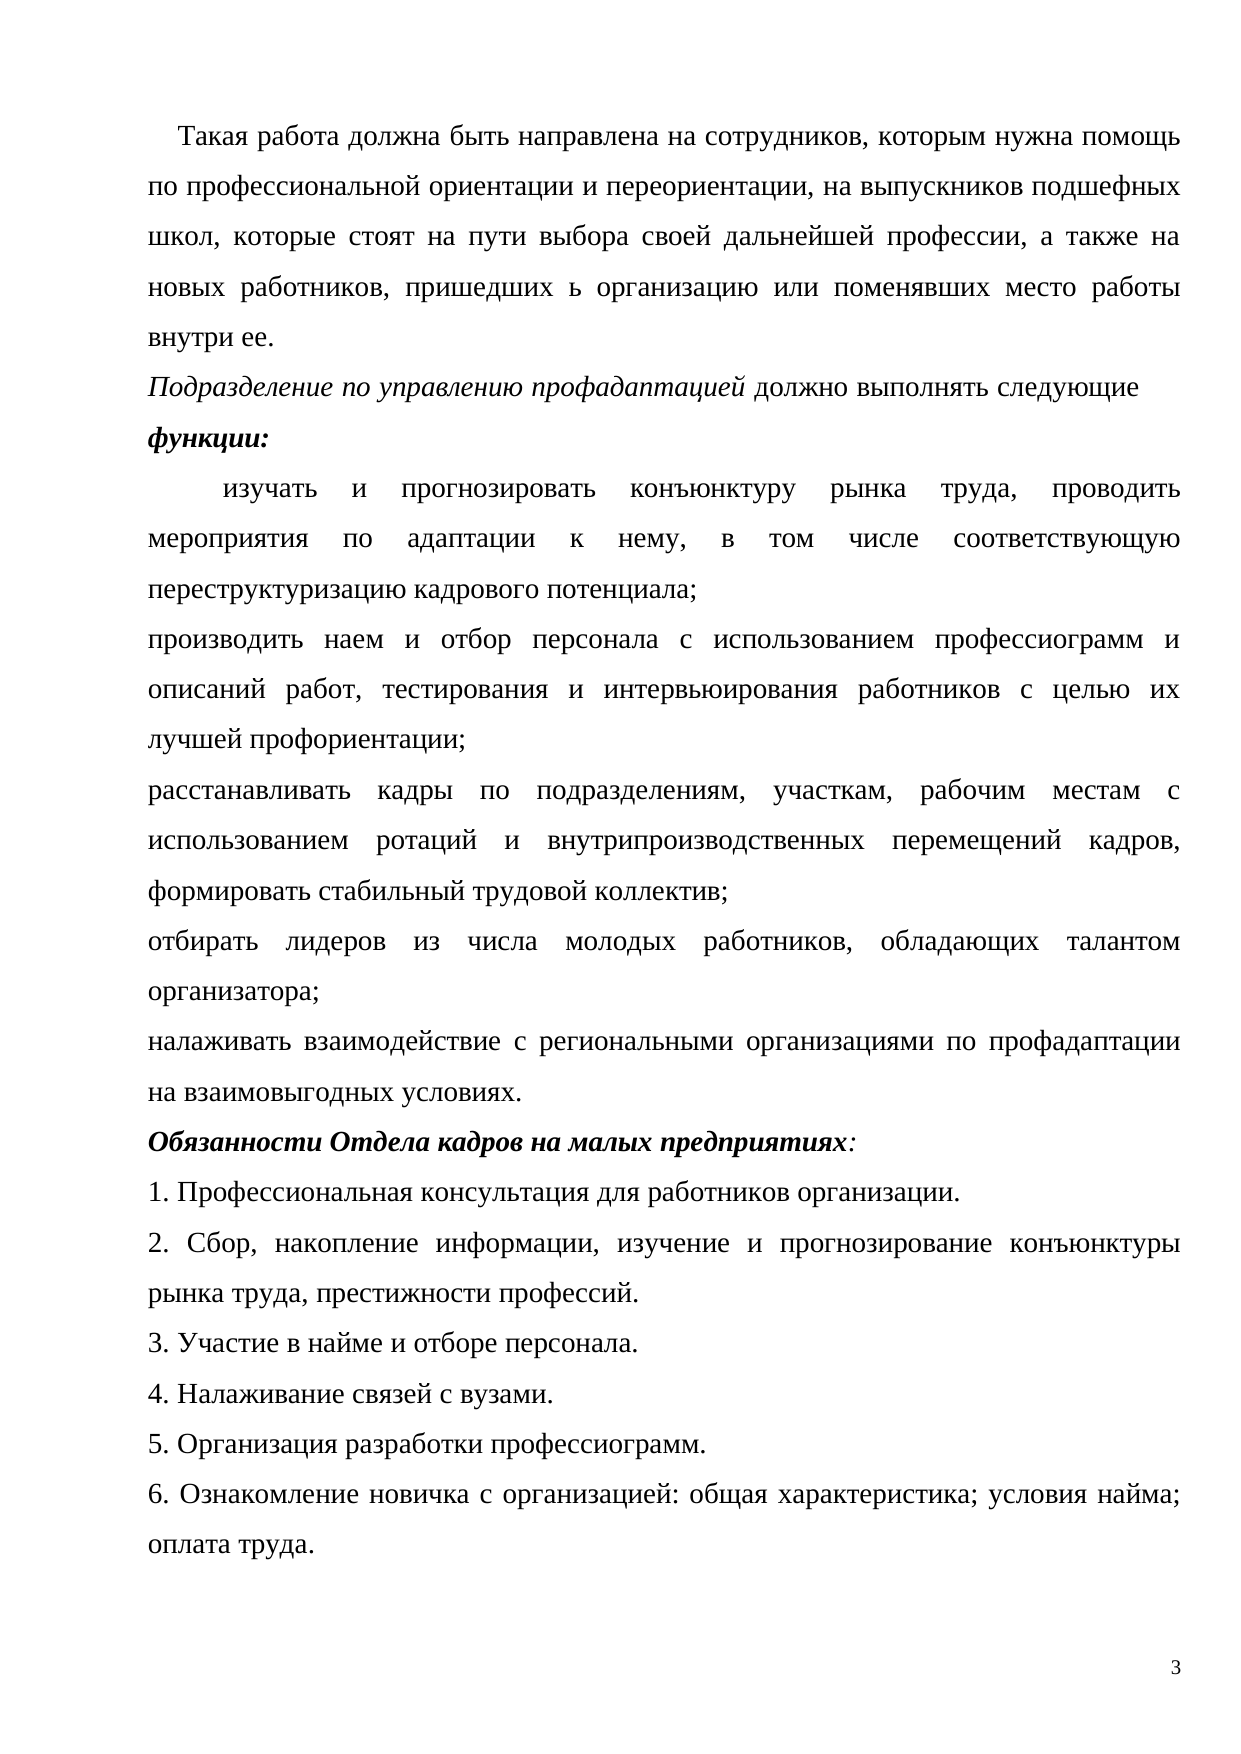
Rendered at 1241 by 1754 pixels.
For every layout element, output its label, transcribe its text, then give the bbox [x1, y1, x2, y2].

text налаживать взаимодействие с региональными организациями по профадаптации на взаимовыгодных условиях. [148, 1024, 1181, 1108]
text 2. Сбор, накопление информации, изучение и прогнозирование конъюнктуры рынка труда, престижности профессий. [148, 1225, 1181, 1309]
text расстанавливать кадры по подразделениям, участкам, рабочим местам с использованием ротаций и внутрипроизводственных перемещений кадров, формировать стабильный трудовой коллектив; [148, 772, 1181, 906]
text 6. Ознакомление новичка с организацией: общая характеристика; условия найма; оплата труда. [148, 1477, 1181, 1560]
text 1. Профессиональная консультация для работников организации. [148, 1175, 1181, 1208]
text 4. Налаживание связей с вузами. [148, 1376, 1181, 1409]
text 5. Организация разработки профессиограмм. [148, 1426, 1181, 1460]
text Обязанности Отдела кадров на малых предприятиях: [148, 1124, 1181, 1158]
text производить наем и отбор персонала с использованием профессиограмм и описаний работ, тестирования и интервьюирования работников с целью их лучшей профориентации; [148, 621, 1181, 755]
text 3. Участие в найме и отборе персонала. [148, 1326, 1181, 1359]
text Такая работа должна быть направлена на сотрудников, которым нужна помощь по профессиональной ориентации и переориентации, на выпускников подшефных школ, которые стоят на пути выбора своей дальнейшей профессии, а также на новых работников, пришедших ь организацию или поменявших место работы внутри ее. [148, 118, 1181, 353]
text отбирать лидеров из числа молодых работников, обладающих талантом организатора; [148, 923, 1181, 1007]
text Подразделение по управлению профадаптацией должно выполнять следующие функции: [148, 370, 1139, 453]
text изучать и прогнозировать конъюнктуру рынка труда, проводить мероприятия по адаптации к нему, в том числе соответствующую переструктуризацию кадрового потенциала; [148, 470, 1181, 604]
